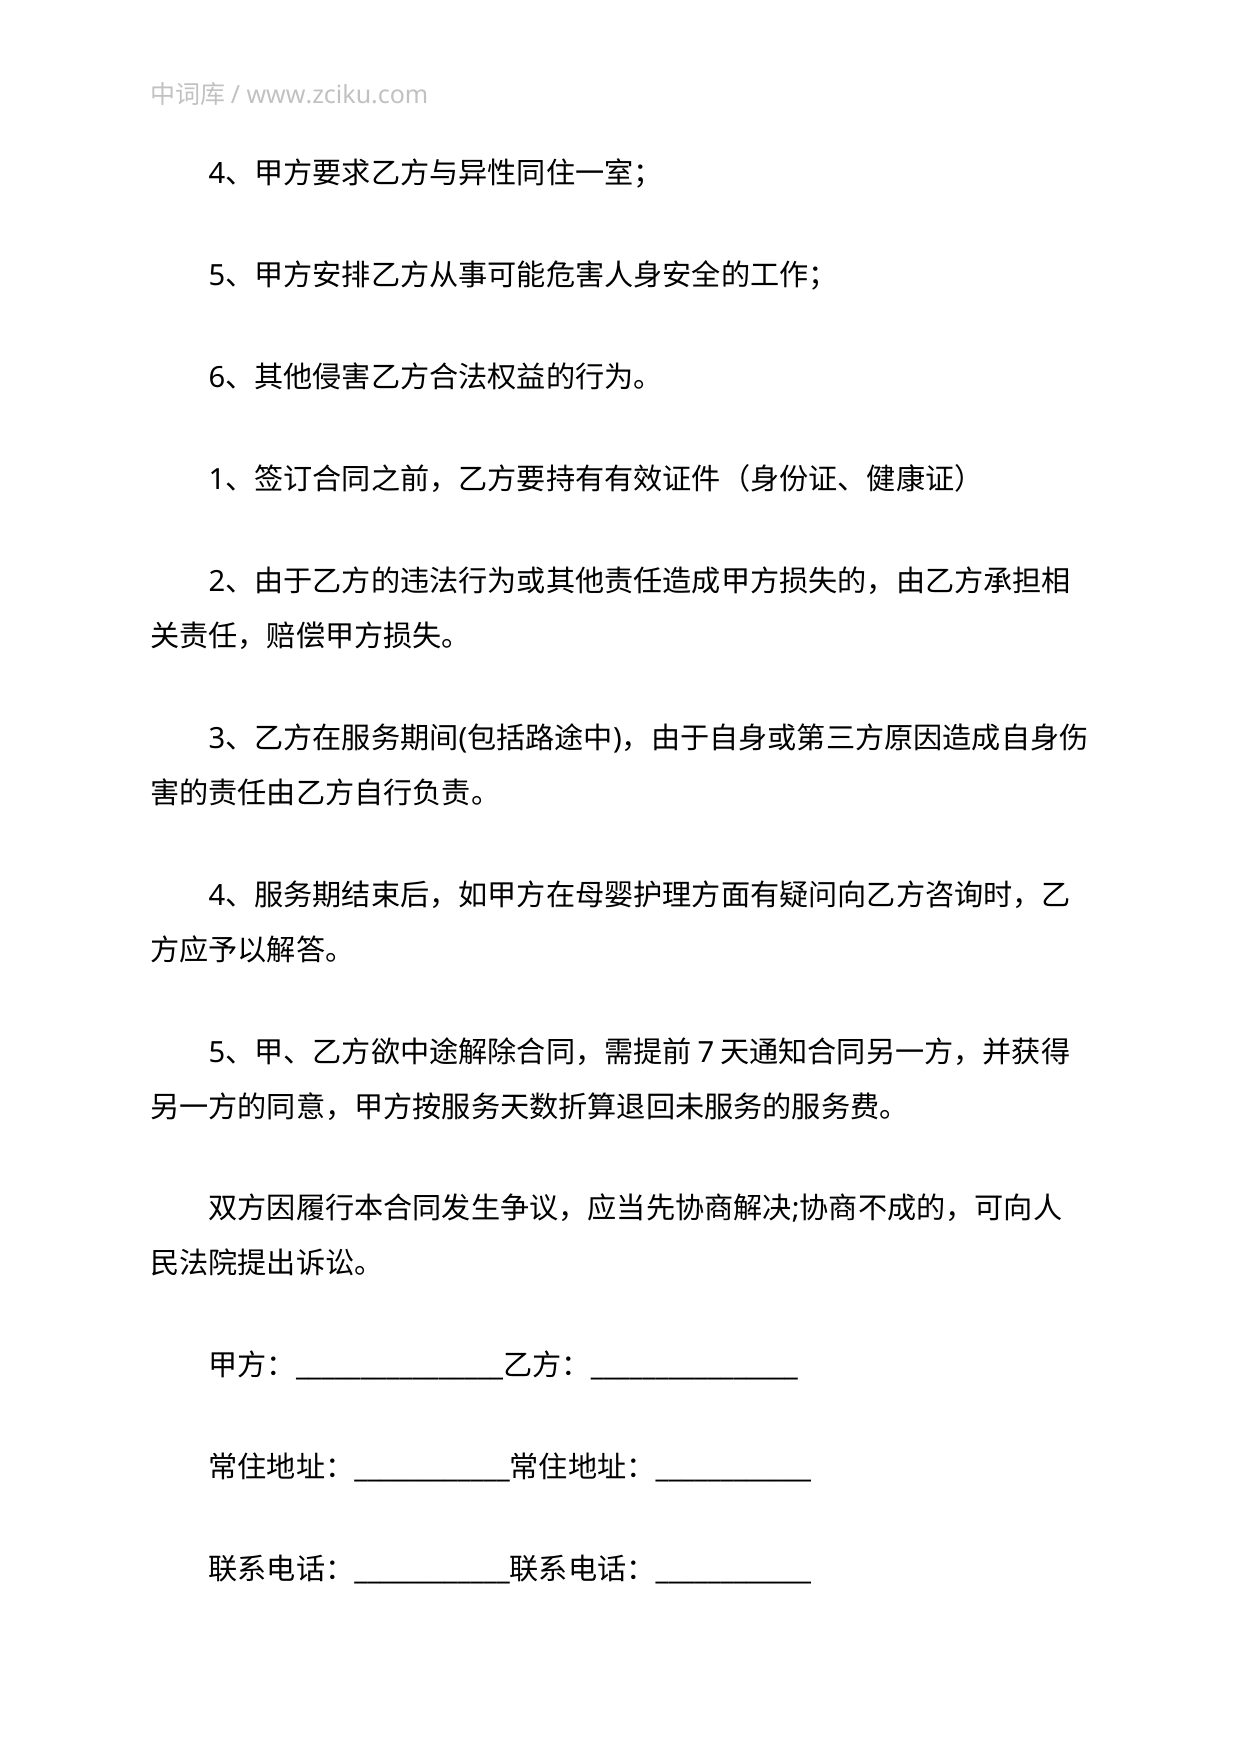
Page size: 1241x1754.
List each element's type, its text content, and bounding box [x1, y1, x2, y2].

text 联系电话：____________联系电话：____________ [150, 1546, 1090, 1588]
text 2、由于乙方的违法行为或其他责任造成甲方损失的，由乙方承担相关责任，赔偿甲方损失。 [150, 558, 1090, 655]
text 4、甲方要求乙方与异性同住一室； [150, 150, 1090, 192]
text 1、签订合同之前，乙方要持有有效证件（身份证、健康证） [150, 456, 1090, 498]
text 4、服务期结束后，如甲方在母婴护理方面有疑问向乙方咨询时，乙方应予以解答。 [150, 871, 1090, 969]
text 5、甲、乙方欲中途解除合同，需提前7天通知合同另一方，并获得另一方的同意，甲方按服务天数折算退回未服务的服务费。 [150, 1028, 1090, 1126]
text 3、乙方在服务期间(包括路途中)，由于自身或第三方原因造成自身伤害的责任由乙方自行负责。 [150, 715, 1090, 812]
text 6、其他侵害乙方合法权益的行为。 [150, 354, 1090, 396]
text 5、甲方安排乙方从事可能危害人身安全的工作； [150, 252, 1090, 294]
text 常住地址：____________常住地址：____________ [150, 1444, 1090, 1486]
text 双方因履行本合同发生争议，应当先协商解决;协商不成的，可向人民法院提出诉讼。 [150, 1185, 1090, 1282]
text 甲方：________________乙方：________________ [150, 1342, 1090, 1384]
